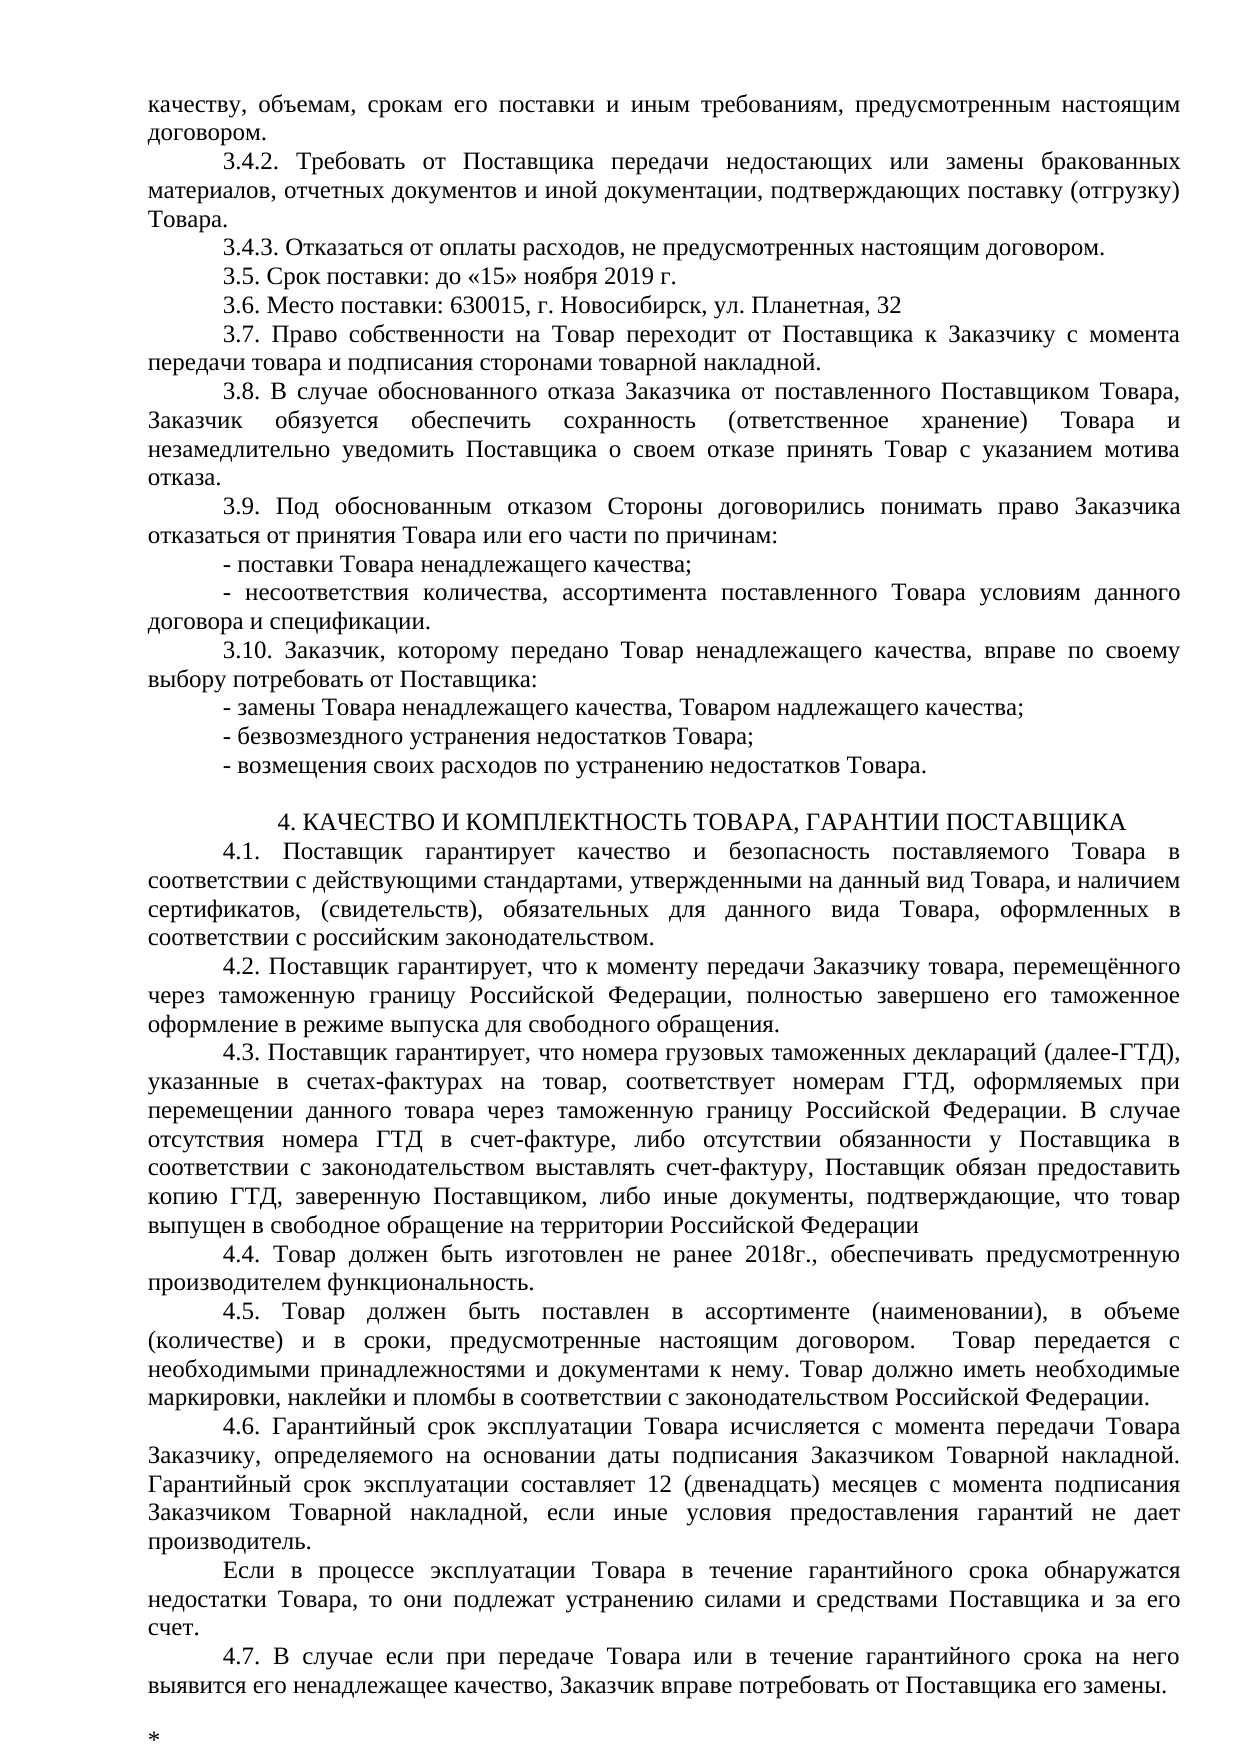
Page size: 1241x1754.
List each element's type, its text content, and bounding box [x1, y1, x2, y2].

text 3.7. Право собственности на Товар переходит от Поставщика к Заказчику с момента передачи товара и подписания сторонами товарной накладной. [148, 319, 1181, 376]
text - замены Товара ненадлежащего качества, Товаром надлежащего качества; [148, 692, 1181, 721]
text 4.4. Товар должен быть изготовлен не ранее 2018г., обеспечивать предусмотренную производителем функциональность. [148, 1239, 1181, 1296]
text 4.3. Поставщик гарантирует, что номера грузовых таможенных деклараций (далее-ГТД), указанные в счетах-фактурах на товар, соответствует номерам ГТД, оформляемых при перемещении данного товара через таможенную границу Российской Федерации. В случае отсутствия номера ГТД в счет-фактуре, либо отсутствии обязанности у Поставщика в соответствии с законодательством выставлять счет-фактуру, Поставщик обязан предоставить копию ГТД, заверенную Поставщиком, либо иные документы, подтверждающие, что товар выпущен в свободное обращение на территории Российской Федерации [148, 1037, 1181, 1239]
text 3.10. Заказчик, которому передано Товар ненадлежащего качества, вправе по своему выбору потребовать от Поставщика: [148, 635, 1181, 692]
text 3.9. Под обоснованным отказом Стороны договорились понимать право Заказчика отказаться от принятия Товара или его части по причинам: [148, 491, 1181, 549]
text 3.4.3. Отказаться от оплаты расходов, не предусмотренных настоящим договором. [148, 232, 1181, 261]
text Если в процессе эксплуатации Товара в течение гарантийного срока обнаружатся недостатки Товара, то они подлежат устранению силами и средствами Поставщика и за его счет. [148, 1555, 1181, 1641]
text 3.4.2. Требовать от Поставщика передачи недостающих или замены бракованных материалов, отчетных документов и иной документации, подтверждающих поставку (отгрузку) Товара. [148, 146, 1181, 232]
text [148, 89, 1181, 146]
text 4.1. Поставщик гарантирует качество и безопасность поставляемого Товара в соответствии с действующими стандартами, утвержденными на данный вид Товара, и наличием сертификатов, (свидетельств), обязательных для данного вида Товара, оформленных в соответствии с российским законодательством. [148, 836, 1181, 951]
text - безвозмездного устранения недостатков Товара; [148, 721, 1181, 750]
text 4. КАЧЕСТВО И КОМПЛЕКТНОСТЬ ТОВАРА, ГАРАНТИИ ПОСТАВЩИКА [148, 807, 1181, 836]
text - возмещения своих расходов по устранению недостатков Товара. [148, 750, 1181, 779]
text 3.5. Срок поставки: до «15» ноября 2019 г. [148, 261, 1181, 290]
text - поставки Товара ненадлежащего качества; [148, 549, 1181, 577]
text 4.7. В случае если при передаче Товара или в течение гарантийного срока на него выявится его ненадлежащее качество, Заказчик вправе потребовать от Поставщика его замены. [148, 1641, 1181, 1699]
text 4.2. Поставщик гарантирует, что к моменту передачи Заказчику товара, перемещённого через таможенную границу Российской Федерации, полностью завершено его таможенное оформление в режиме выпуска для свободного обращения. [148, 951, 1181, 1037]
text - несоответствия количества, ассортимента поставленного Товара условиям данного договора и спецификации. [148, 577, 1181, 635]
text 4.5. Товар должен быть поставлен в ассортименте (наименовании), в объеме (количестве) и в сроки, предусмотренные настоящим договором. Товар передается с необходимыми принадлежностями и документами к нему. Товар должно иметь необходимые маркировки, наклейки и пломбы в соответствии с законодательством Российской Федерации. [148, 1296, 1181, 1411]
text 4.6. Гарантийный срок эксплуатации Товара исчисляется с момента передачи Товара Заказчику, определяемого на основании даты подписания Заказчиком Товарной накладной. Гарантийный срок эксплуатации составляет 12 (двенадцать) месяцев с момента подписания Заказчиком Товарной накладной, если иные условия предоставления гарантий не дает производитель. [148, 1411, 1181, 1555]
text 3.8. В случае обоснованного отказа Заказчика от поставленного Поставщиком Товара, Заказчик обязуется обеспечить сохранность (ответственное хранение) Товара и незамедлительно уведомить Поставщика о своем отказе принять Товар с указанием мотива отказа. [148, 376, 1181, 491]
text 3.6. Место поставки: 630015, г. Новосибирск, ул. Планетная, 32 [148, 290, 1181, 319]
